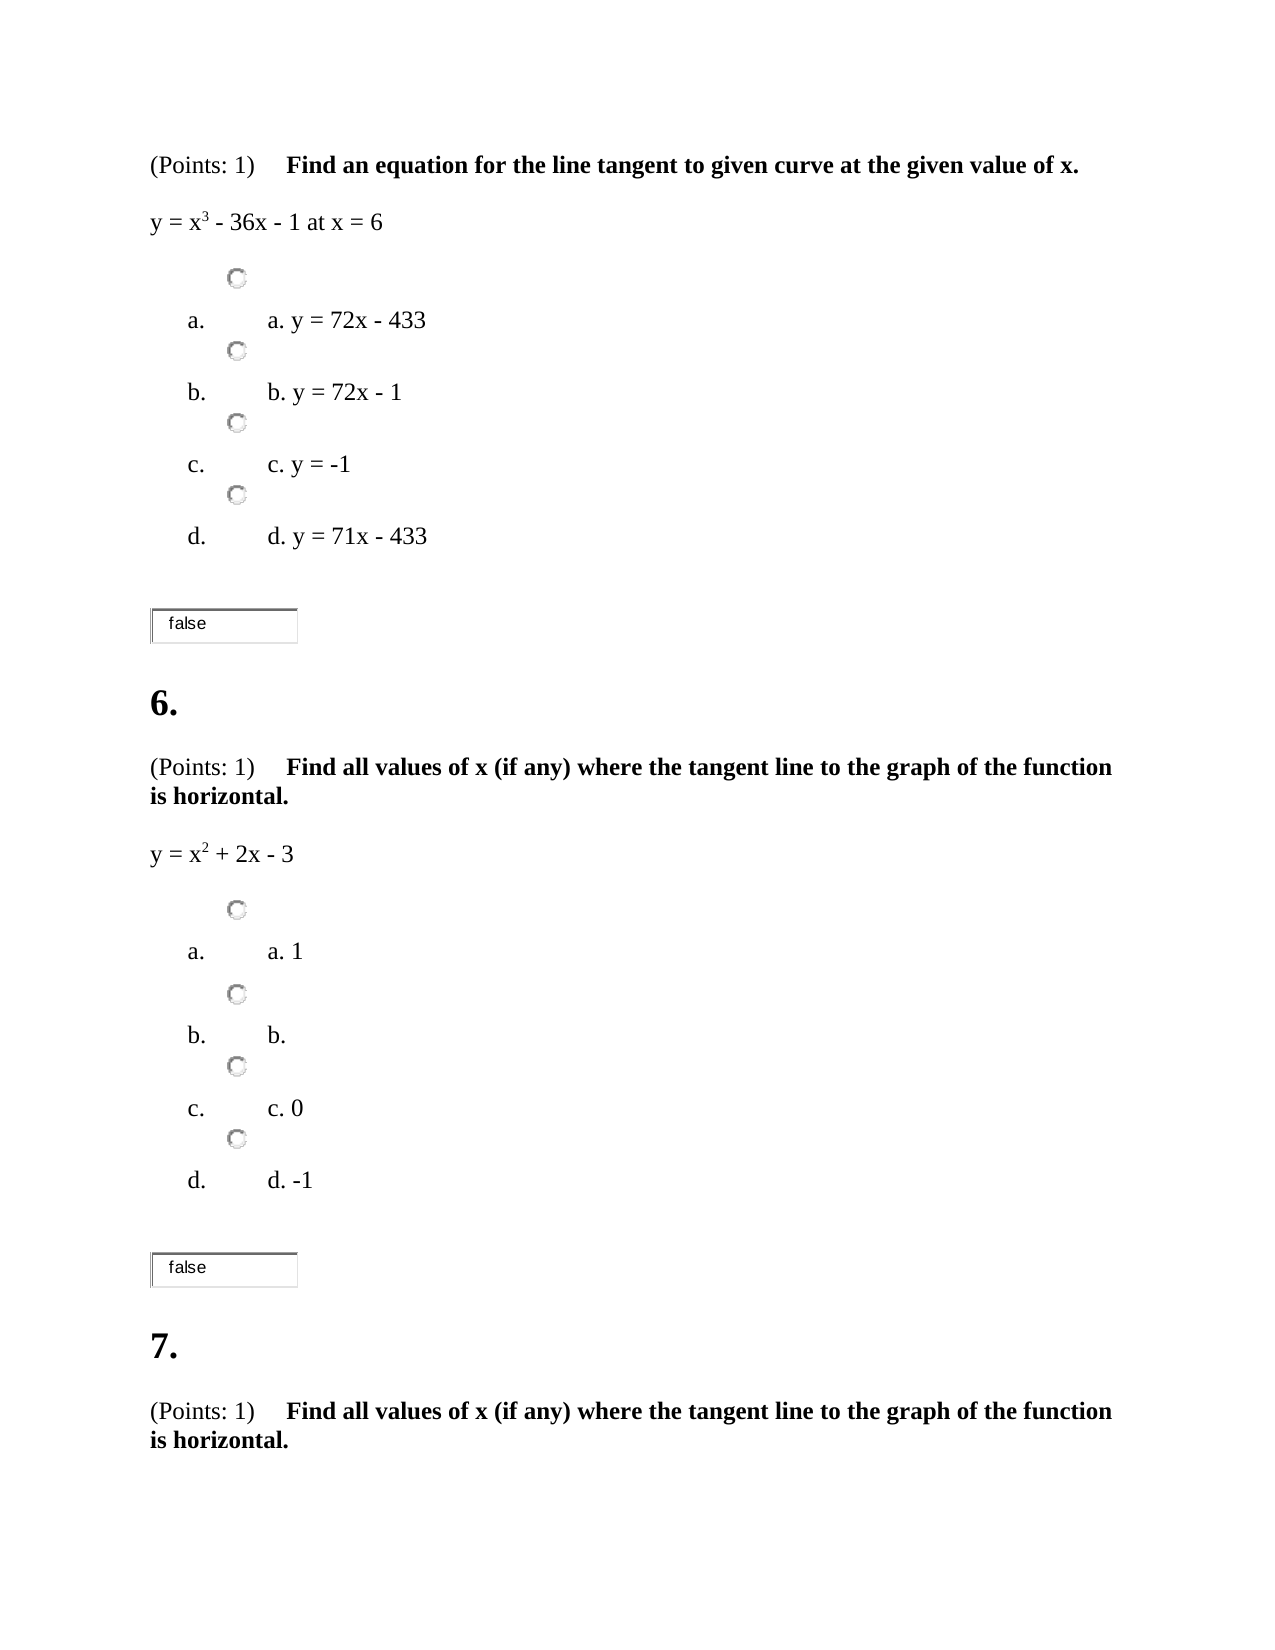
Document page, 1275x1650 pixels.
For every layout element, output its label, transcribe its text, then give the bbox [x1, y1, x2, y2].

list b. [187, 964, 1125, 1049]
text 7. [150, 1324, 1125, 1367]
text (Points: 1) Find an equation for the line tangent to given curve at the given value of x. y = x3 - 36x - 1 at x = 6 [150, 150, 1125, 236]
text (Points: 1) Find all values of x (if any) where the tangent line to the graph of the function is horizontal. y = x2 + 2x - 3 [150, 752, 1125, 867]
list a. 1 [187, 892, 1125, 964]
text 6. [150, 680, 1125, 723]
list c. y = -1 [187, 406, 1125, 478]
list c. 0 [187, 1049, 1125, 1121]
list b. y = 72x - 1 [187, 333, 1125, 406]
list d. y = 71x - 433 [187, 478, 1125, 550]
list d. -1 [187, 1121, 1125, 1194]
list a. y = 72x - 433 [187, 261, 1125, 333]
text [150, 1396, 1125, 1453]
